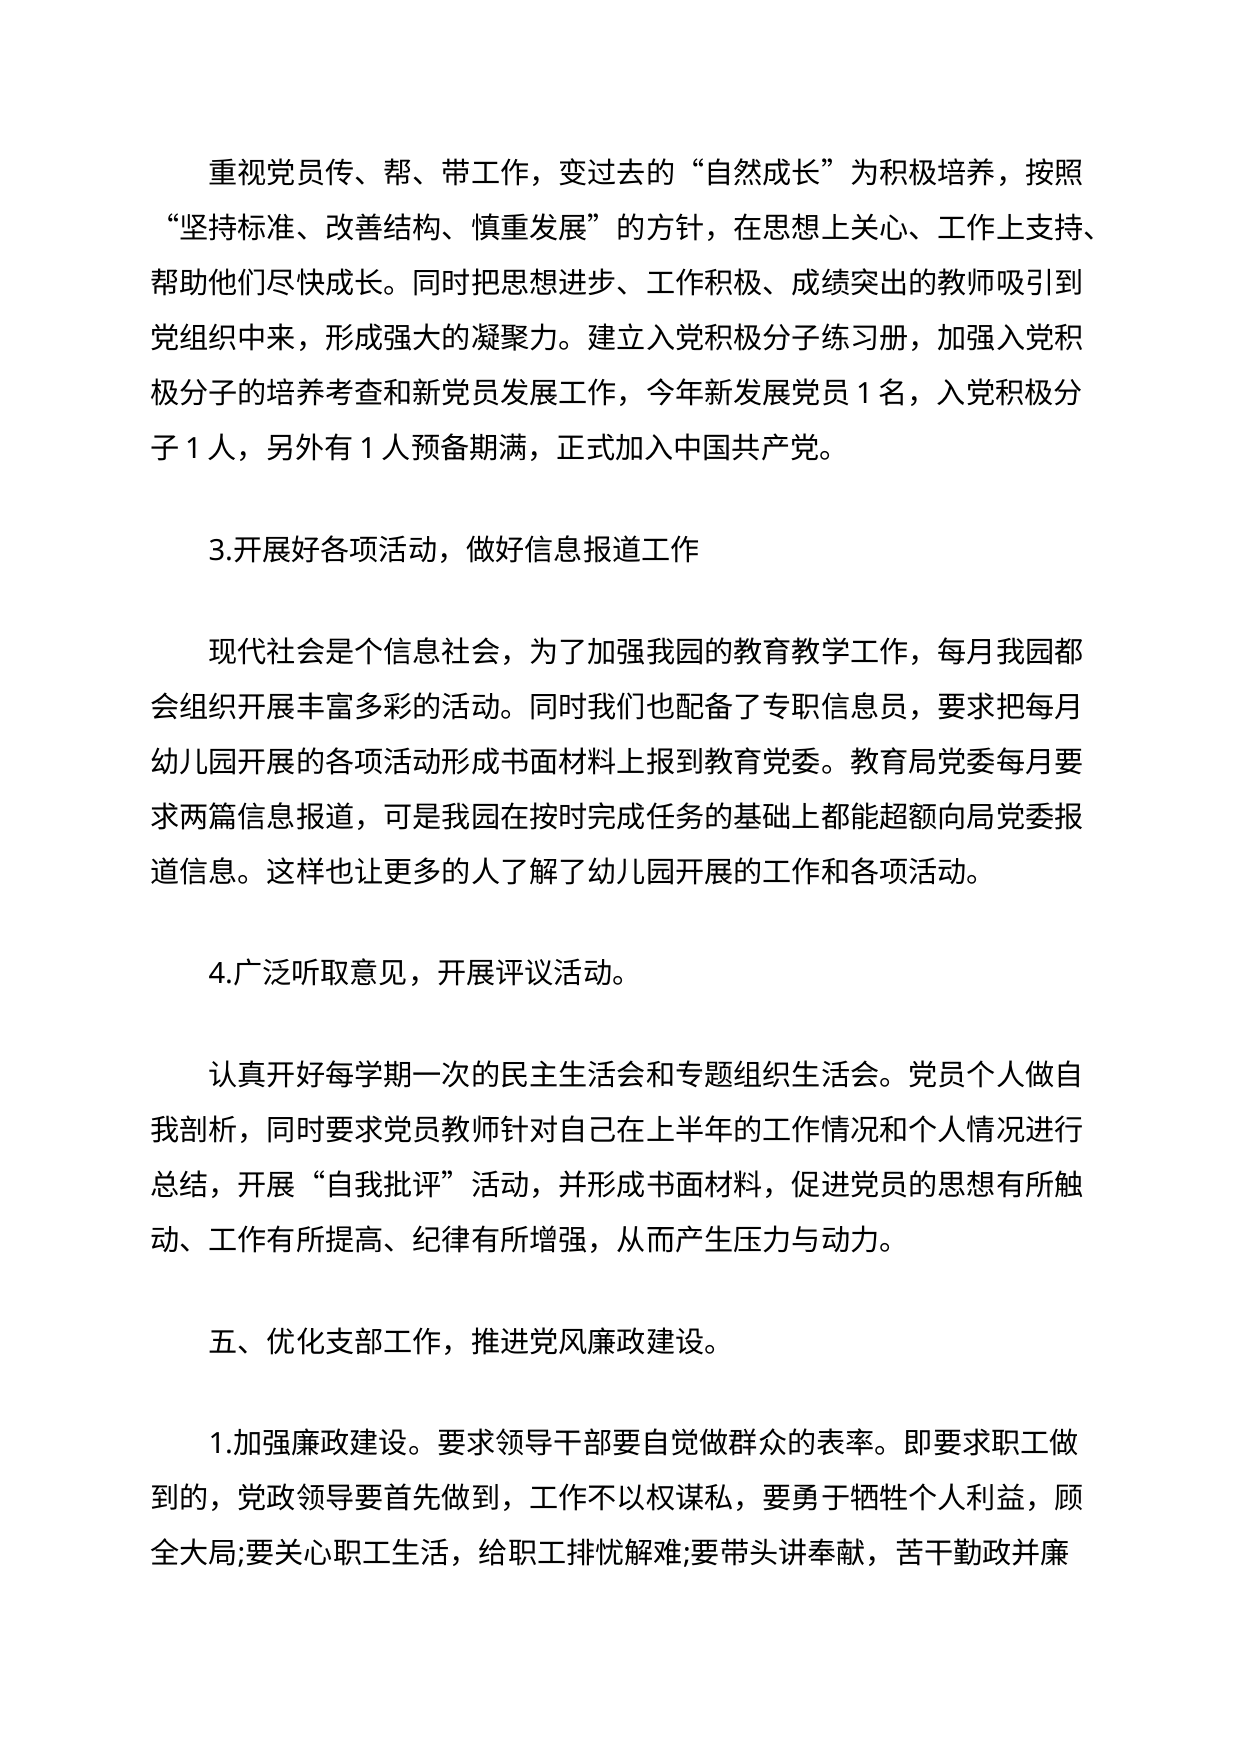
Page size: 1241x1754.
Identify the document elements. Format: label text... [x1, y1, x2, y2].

text 3.开展好各项活动，做好信息报道工作 [150, 527, 1090, 569]
text 4.广泛听取意见，开展评议活动。 [150, 950, 1090, 992]
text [150, 1420, 1090, 1572]
text 认真开好每学期一次的民主生活会和专题组织生活会。党员个人做自我剖析，同时要求党员教师针对自己在上半年的工作情况和个人情况进行总结，开展“自我批评”活动，并形成书面材料，促进党员的思想有所触动、工作有所提高、纪律有所增强，从而产生压力与动力。 [150, 1052, 1090, 1259]
text 现代社会是个信息社会，为了加强我园的教育教学工作，每月我园都会组织开展丰富多彩的活动。同时我们也配备了专职信息员，要求把每月幼儿园开展的各项活动形成书面材料上报到教育党委。教育局党委每月要求两篇信息报道，可是我园在按时完成任务的基础上都能超额向局党委报道信息。这样也让更多的人了解了幼儿园开展的工作和各项活动。 [150, 628, 1090, 890]
text 五、优化支部工作，推进党风廉政建设。 [150, 1318, 1090, 1361]
text 重视党员传、帮、带工作，变过去的“自然成长”为积极培养，按照“坚持标准、改善结构、慎重发展”的方针，在思想上关心、工作上支持、帮助他们尽快成长。同时把思想进步、工作积极、成绩突出的教师吸引到党组织中来，形成强大的凝聚力。建立入党积极分子练习册，加强入党积极分子的培养考查和新党员发展工作，今年新发展党员1名，入党积极分子1人，另外有1人预备期满，正式加入中国共产党。 [150, 150, 1090, 467]
